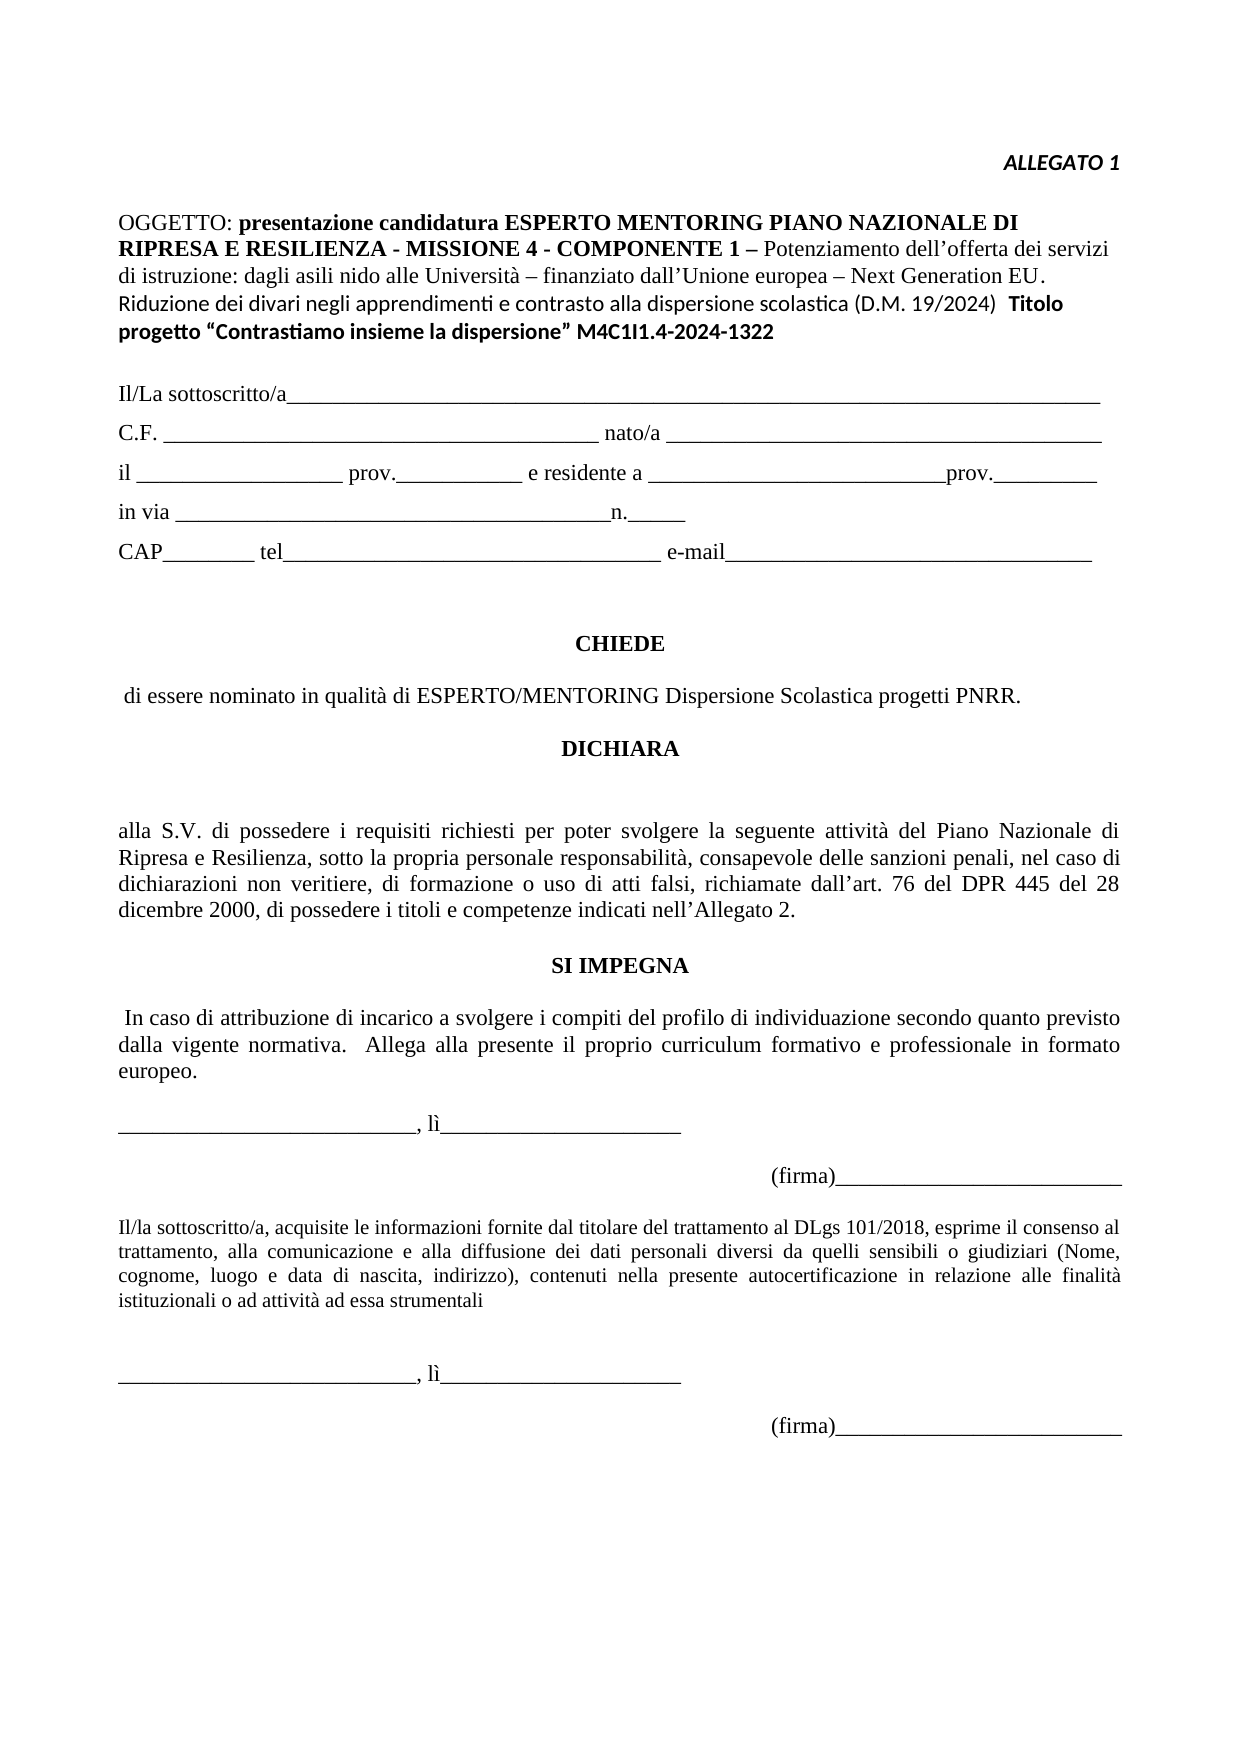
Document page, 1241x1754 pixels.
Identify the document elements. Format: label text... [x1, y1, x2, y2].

text __________________________, lì_____________________ [118, 1360, 1122, 1386]
text CHIEDE [118, 630, 1122, 656]
text di essere nominato in qualità di ESPERTO/MENTORING Dispersione Scolastica progetti PNRR. [118, 683, 1122, 709]
text il __________________ prov.___________ e residente a __________________________prov._________ [118, 459, 1122, 485]
text (firma)_________________________ [118, 1163, 1122, 1189]
text DICHIARA [118, 735, 1122, 762]
text CAP________ tel_________________________________ e-mail________________________________ [118, 538, 1122, 564]
text Il/la sottoscritto/a, acquisite le informazioni fornite dal titolare del trattamento al DLgs 101/2018, esprime il consenso al trattamento, alla comunicazione e alla diffusione dei dati personali diversi da quelli sensibili o giudiziari (Nome, cognome, luogo e data di nascita, indirizzo), contenuti nella presente autocertificazione in relazione alle finalità istituzionali o ad attività ad essa strumentali [118, 1215, 1122, 1312]
text (firma)_________________________ [118, 1412, 1122, 1439]
text in via ______________________________________n._____ [118, 498, 1122, 524]
text ALLEGATO 1 [443, 148, 1122, 176]
text alla S.V. di possedere i requisiti richiesti per poter svolgere la seguente attività del Piano Nazionale di Ripresa e Resilienza, sotto la propria personale responsabilità, consapevole delle sanzioni penali, nel caso di dichiarazioni non veritiere, di formazione o uso di atti falsi, richiamate dall’art. 76 del DPR 445 del 28 dicembre 2000, di possedere i titoli e competenze indicati nell’Allegato 2. [118, 817, 1122, 923]
text SI IMPEGNA [118, 952, 1122, 978]
text Il/La sottoscritto/a_______________________________________________________________________ [118, 380, 1122, 406]
text C.F. ______________________________________ nato/a ______________________________________ [118, 419, 1122, 446]
text OGGETTO: presentazione candidatura ESPERTO MENTORING PIANO NAZIONALE DI RIPRESA E RESILIENZA - MISSIONE 4 - COMPONENTE 1 – Potenziamento dell’offerta dei servizi di istruzione: dagli asili nido alle Università – finanziato dall’Unione europea – Next Generation EU. Riduzione dei divari negli apprendimenti e contrasto alla dispersione scolastica (D.M. 19/2024) Titolo progetto “Contrastiamo insieme la dispersione” M4C1I1.4-2024-1322 [118, 209, 1122, 346]
text __________________________, lì_____________________ [118, 1110, 1122, 1136]
text In caso di attribuzione di incarico a svolgere i compiti del profilo di individuazione secondo quanto previsto dalla vigente normativa. Allega alla presente il proprio curriculum formativo e professionale in formato europeo. [118, 1004, 1122, 1083]
